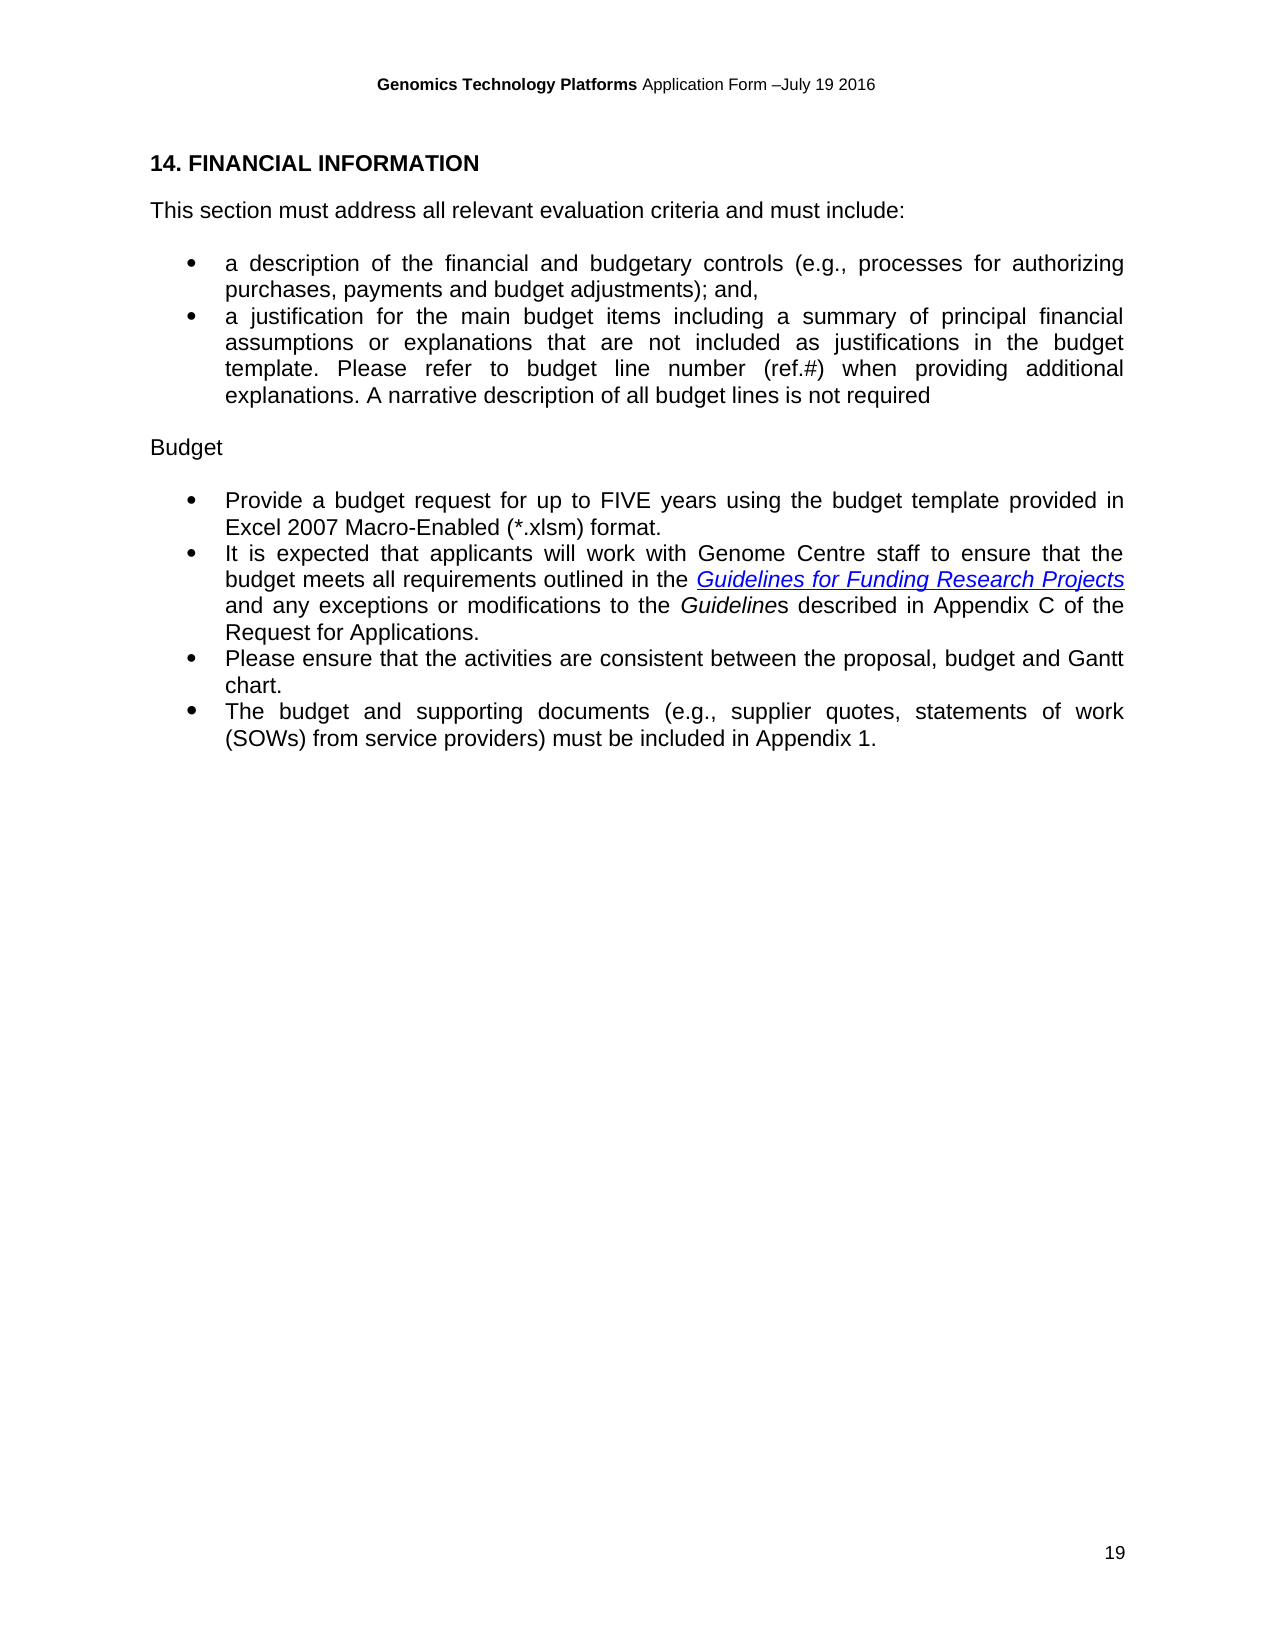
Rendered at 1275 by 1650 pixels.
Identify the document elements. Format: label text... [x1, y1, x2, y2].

text This section must address all relevant evaluation criteria and must include: [150, 197, 1125, 223]
list Please ensure that the activities are consistent between the proposal, budget and Gantt chart. [187, 645, 1125, 698]
text 14. FINANCIAL INFORMATION [150, 150, 1125, 176]
list The budget and supporting documents (e.g., supplier quotes, statements of work (SOWs) from service providers) must be included in Appendix 1. [187, 698, 1125, 751]
list a description of the financial and budgetary controls (e.g., processes for authorizing purchases, payments and budget adjustments); and, [187, 250, 1125, 303]
list Provide a budget request for up to FIVE years using the budget template provided in Excel 2007 Macro-Enabled (*.xlsm) format. [187, 487, 1125, 540]
list a justification for the main budget items including a summary of principal financial assumptions or explanations that are not included as justifications in the budget template. Please refer to budget line number (ref.#) when providing additional explanations. A narrative description of all budget lines is not required [187, 303, 1125, 408]
list It is expected that applicants will work with Genome Centre staff to ensure that the budget meets all requirements outlined in the Guidelines for Funding Research Projects and any exceptions or modifications to the Guidelines described in Appendix C of the Request for Applications. [187, 540, 1125, 645]
text Budget [150, 434, 1125, 461]
